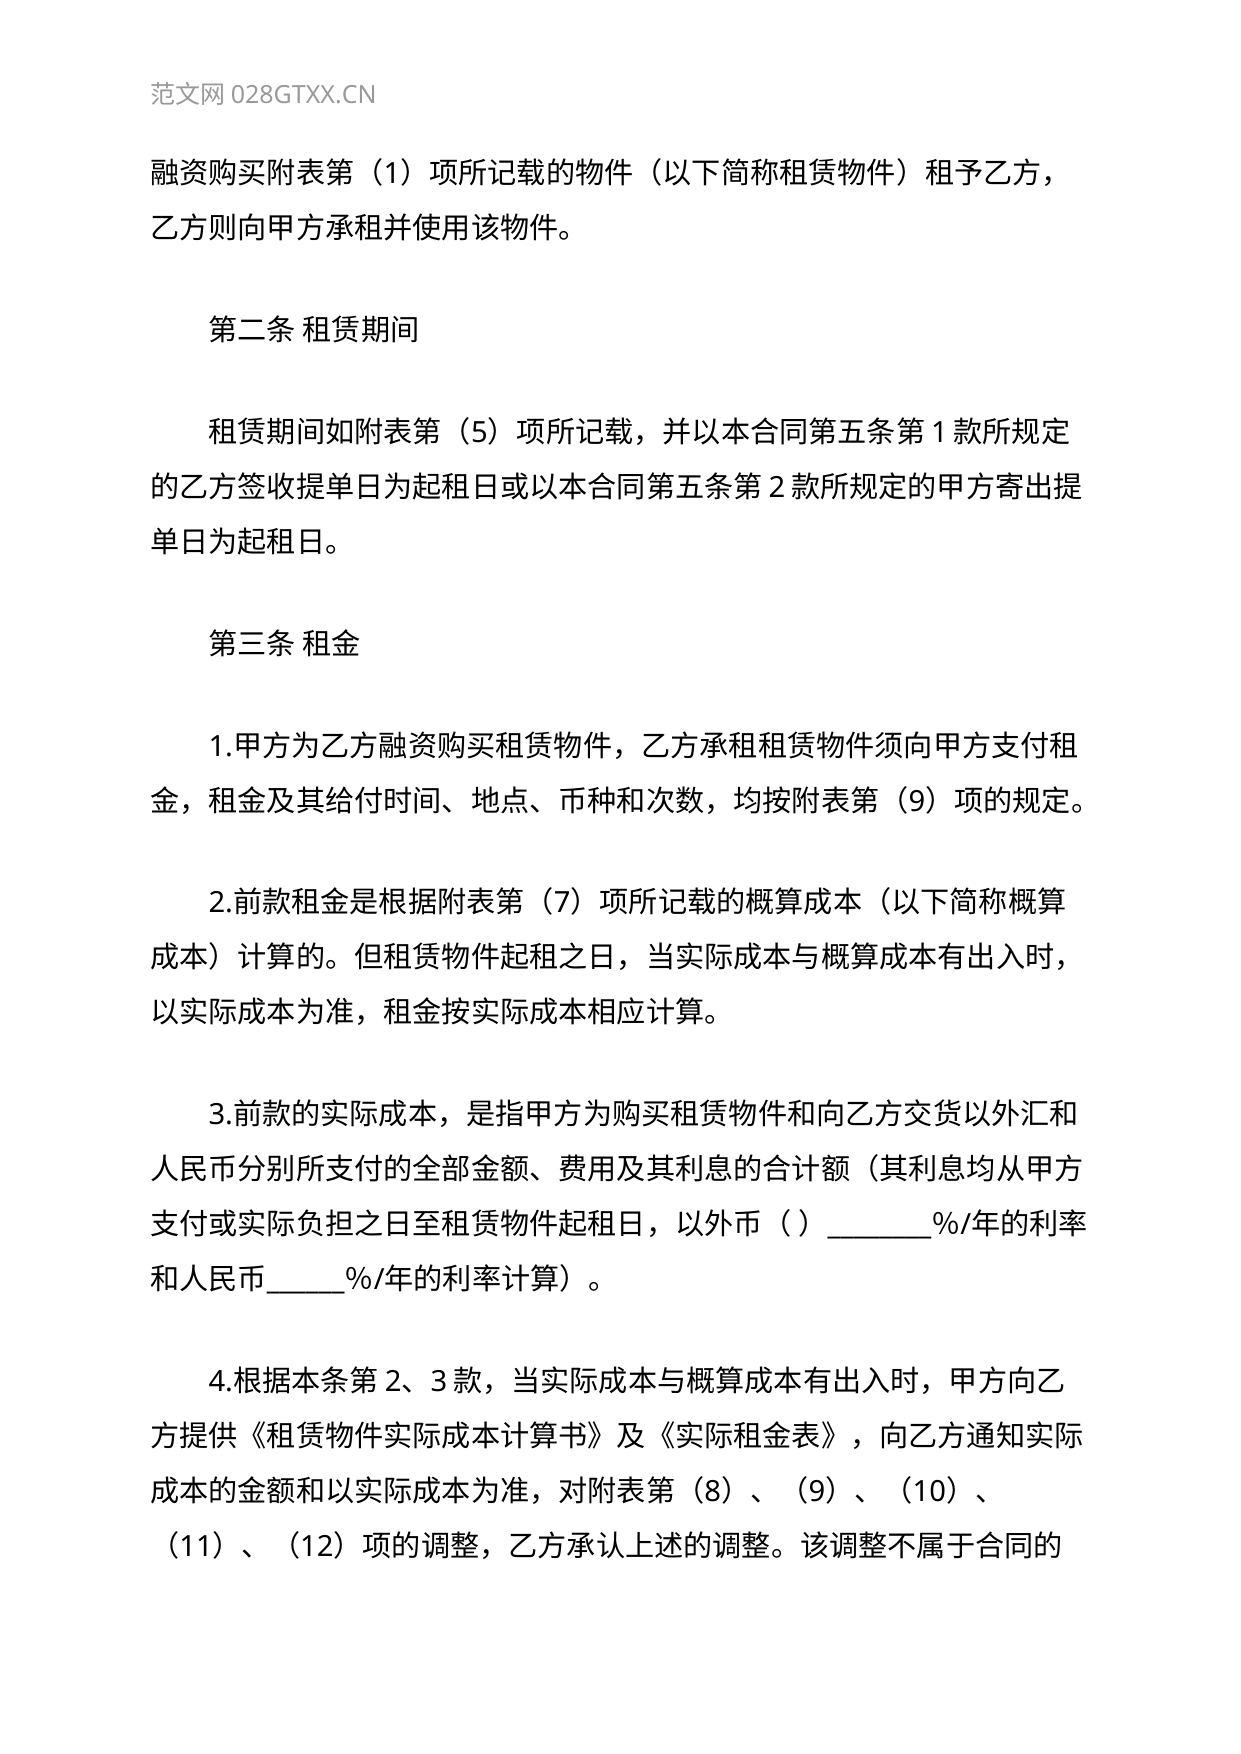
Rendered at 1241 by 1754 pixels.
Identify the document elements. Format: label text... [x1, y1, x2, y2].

text 第二条 租赁期间 [150, 307, 1090, 349]
text 第三条 租金 [150, 620, 1090, 663]
text 2.前款租金是根据附表第（7）项所记载的概算成本（以下简称概算成本）计算的。但租赁物件起租之日，当实际成本与概算成本有出入时，以实际成本为准，租金按实际成本相应计算。 [150, 879, 1090, 1031]
text 1.甲方为乙方融资购买租赁物件，乙方承租租赁物件须向甲方支付租金，租金及其给付时间、地点、币种和次数，均按附表第（9）项的规定。 [150, 722, 1090, 819]
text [150, 150, 1090, 247]
text 租赁期间如附表第（5）项所记载，并以本合同第五条第1款所规定的乙方签收提单日为起租日或以本合同第五条第2款所规定的甲方寄出提单日为起租日。 [150, 408, 1090, 561]
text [150, 1358, 1090, 1565]
text 3.前款的实际成本，是指甲方为购买租赁物件和向乙方交货以外汇和人民币分别所支付的全部金额、费用及其利息的合计额（其利息均从甲方支付或实际负担之日至租赁物件起租日，以外币（ ）________％/年的利率和人民币______％/年的利率计算）。 [150, 1091, 1090, 1298]
